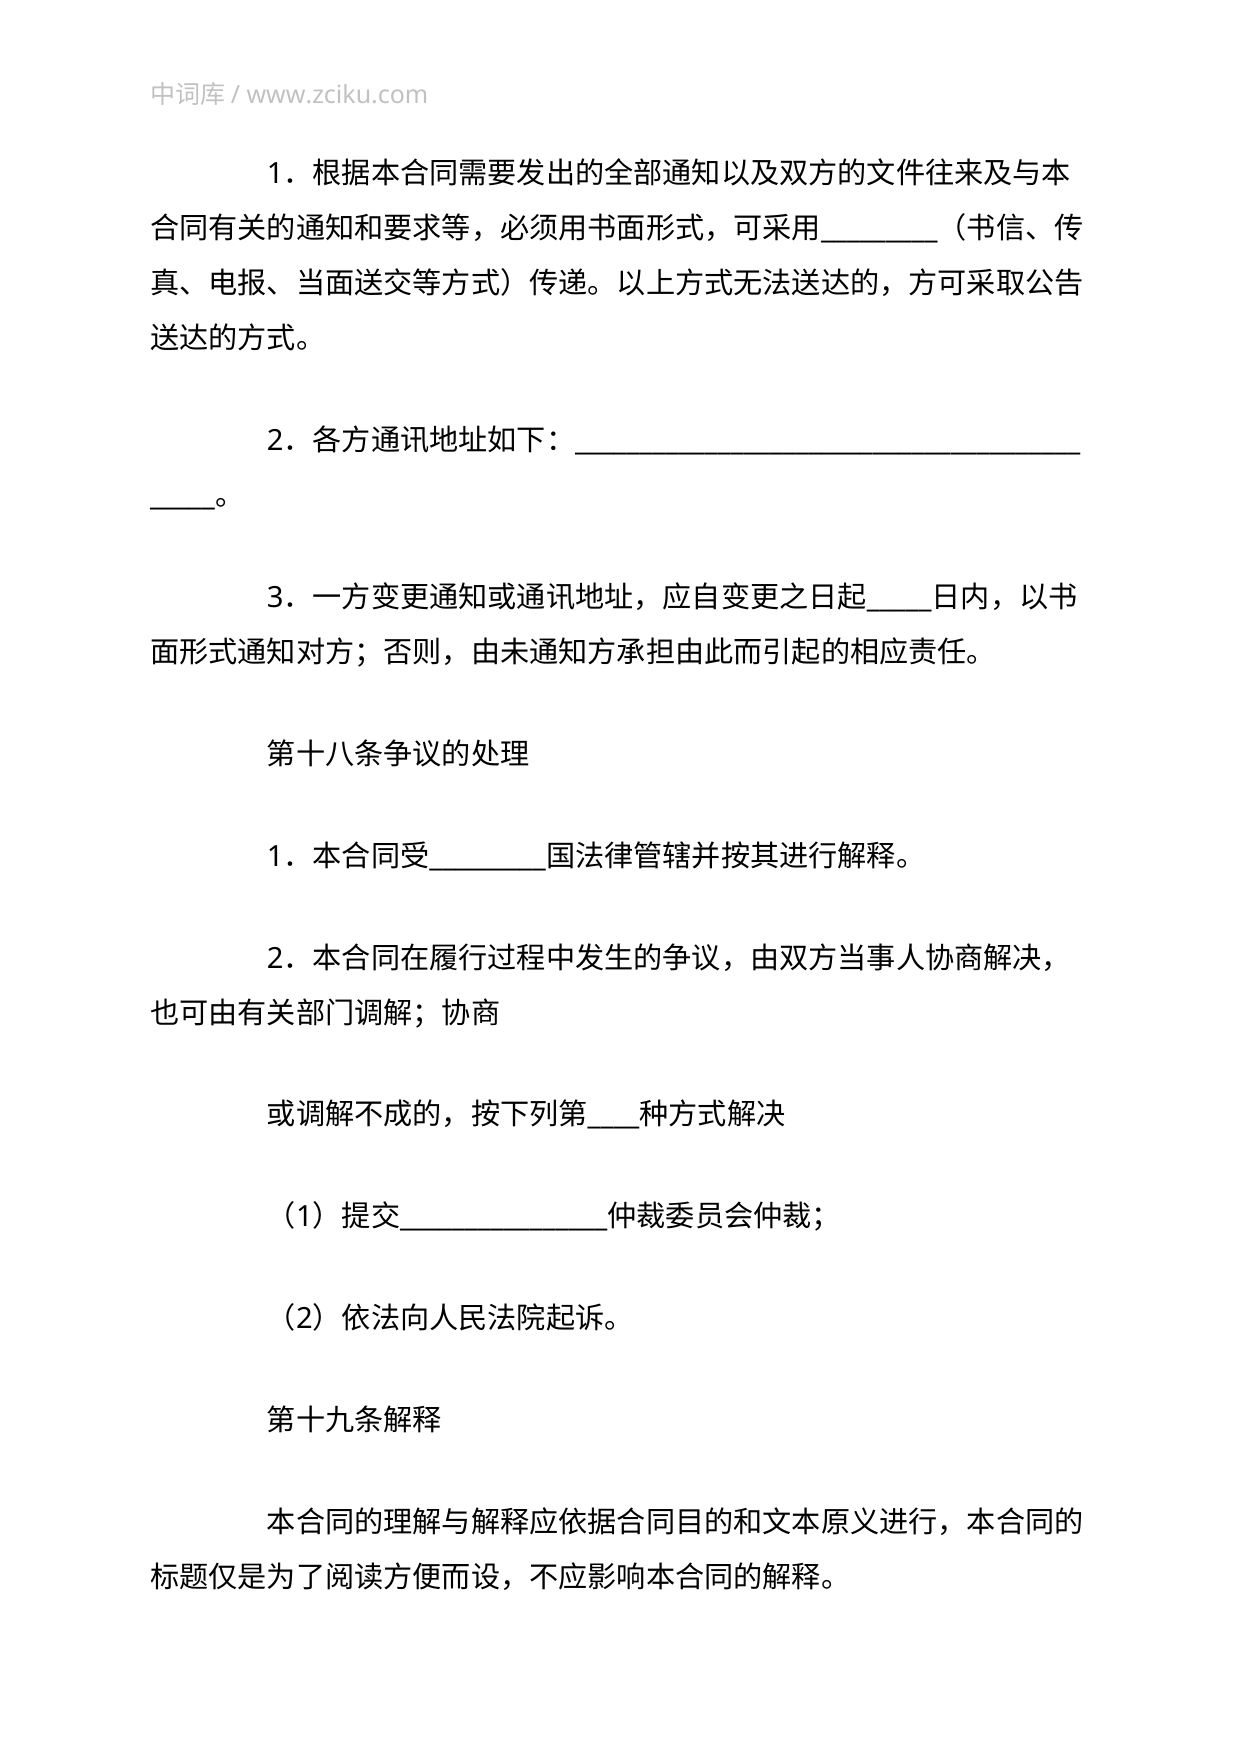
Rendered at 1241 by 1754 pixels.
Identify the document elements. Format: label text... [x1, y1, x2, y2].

text 2．本合同在履行过程中发生的争议，由双方当事人协商解决，也可由有关部门调解；协商 [150, 934, 1090, 1031]
text 第十九条解释 [150, 1397, 1090, 1439]
text （1）提交________________仲裁委员会仲裁； [150, 1193, 1090, 1235]
text 1．本合同受_________国法律管辖并按其进行解释。 [150, 832, 1090, 874]
text 3．一方变更通知或通讯地址，应自变更之日起_____日内，以书面形式通知对方；否则，由未通知方承担由此而引起的相应责任。 [150, 574, 1090, 671]
text 本合同的理解与解释应依据合同目的和文本原义进行，本合同的标题仅是为了阅读方便而设，不应影响本合同的解释。 [150, 1499, 1090, 1596]
text 或调解不成的，按下列第____种方式解决 [150, 1091, 1090, 1133]
text （2）依法向人民法院起诉。 [150, 1295, 1090, 1337]
text 1．根据本合同需要发出的全部通知以及双方的文件往来及与本合同有关的通知和要求等，必须用书面形式，可采用_________（书信、传真、电报、当面送交等方式）传递。以上方式无法送达的，方可采取公告送达的方式。 [150, 150, 1090, 357]
text 第十八条争议的处理 [150, 730, 1090, 773]
text 2．各方通讯地址如下：____________________________________________。 [150, 417, 1090, 514]
